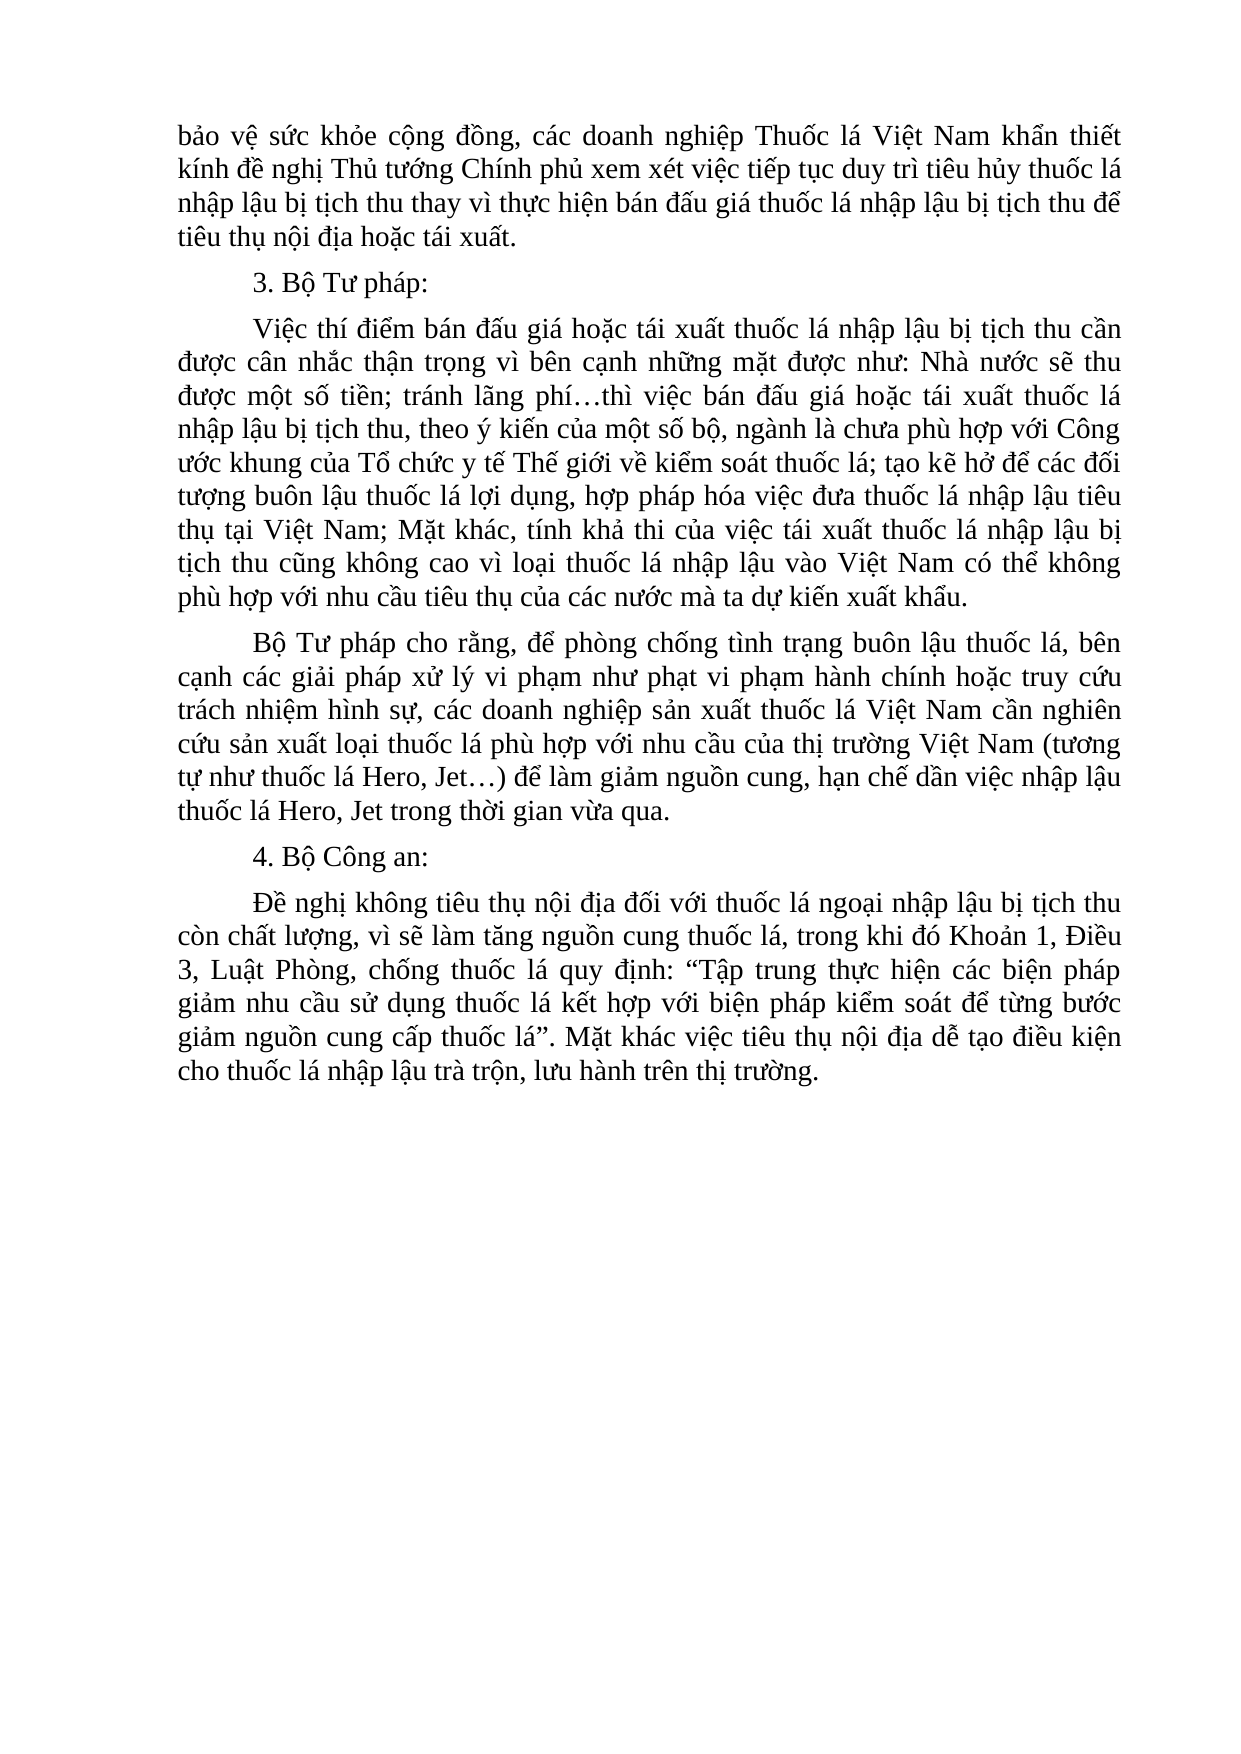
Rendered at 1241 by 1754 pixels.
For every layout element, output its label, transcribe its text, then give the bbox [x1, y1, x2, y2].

text 3. Bộ Tư pháp: [177, 265, 1122, 298]
text Bộ Tư pháp cho rằng, để phòng chống tình trạng buôn lậu thuốc lá, bên cạnh các giải pháp xử lý vi phạm như phạt vi phạm hành chính hoặc truy cứu trách nhiệm hình sự, các doanh nghiệp sản xuất thuốc lá Việt Nam cần nghiên cứu sản xuất loại thuốc lá phù hợp với nhu cầu của thị trường Việt Nam (tương tự như thuốc lá Hero, Jet…) để làm giảm nguồn cung, hạn chế dần việc nhập lậu thuốc lá Hero, Jet trong thời gian vừa qua. [177, 625, 1122, 826]
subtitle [177, 118, 1122, 252]
text Đề nghị không tiêu thụ nội địa đối với thuốc lá ngoại nhập lậu bị tịch thu còn chất lượng, vì sẽ làm tăng nguồn cung thuốc lá, trong khi đó Khoản 1, Điều 3, Luật Phòng, chống thuốc lá quy định: “Tập trung thực hiện các biện pháp giảm nhu cầu sử dụng thuốc lá kết hợp với biện pháp kiểm soát để từng bước giảm nguồn cung cấp thuốc lá”. Mặt khác việc tiêu thụ nội địa dễ tạo điều kiện cho thuốc lá nhập lậu trà trộn, lưu hành trên thị trường. [177, 885, 1122, 1086]
text Việc thí điểm bán đấu giá hoặc tái xuất thuốc lá nhập lậu bị tịch thu cần được cân nhắc thận trọng vì bên cạnh những mặt được như: Nhà nước sẽ thu được một số tiền; tránh lãng phí…thì việc bán đấu giá hoặc tái xuất thuốc lá nhập lậu bị tịch thu, theo ý kiến của một số bộ, ngành là chưa phù hợp với Công ước khung của Tổ chức y tế Thế giới về kiểm soát thuốc lá; tạo kẽ hở để các đối tượng buôn lậu thuốc lá lợi dụng, hợp pháp hóa việc đưa thuốc lá nhập lậu tiêu thụ tại Việt Nam; Mặt khác, tính khả thi của việc tái xuất thuốc lá nhập lậu bị tịch thu cũng không cao vì loại thuốc lá nhập lậu vào Việt Nam có thể không phù hợp với nhu cầu tiêu thụ của các nước mà ta dự kiến xuất khẩu. [177, 311, 1122, 613]
text 4. Bộ Công an: [177, 839, 1122, 872]
